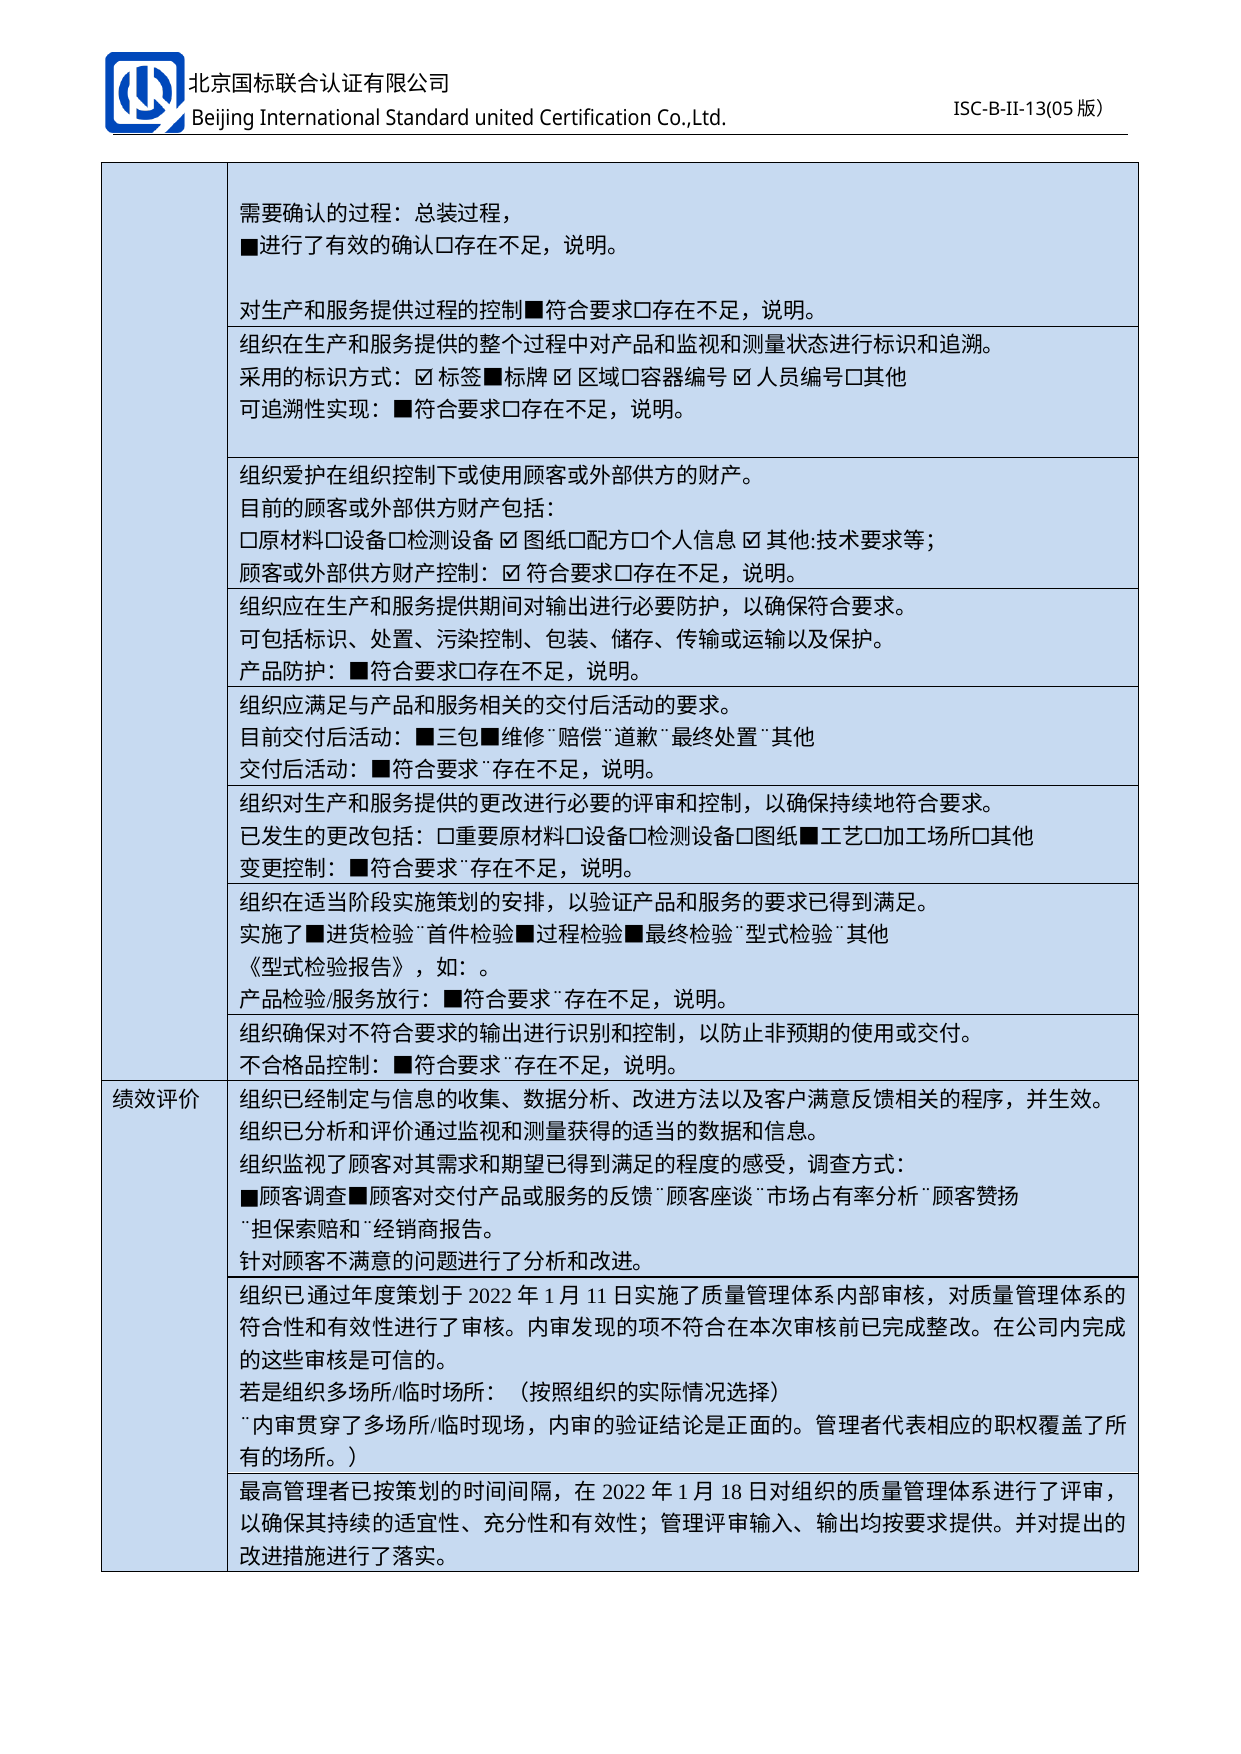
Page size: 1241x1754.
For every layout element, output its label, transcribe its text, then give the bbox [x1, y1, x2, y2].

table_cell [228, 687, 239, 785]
picture [105, 52, 185, 133]
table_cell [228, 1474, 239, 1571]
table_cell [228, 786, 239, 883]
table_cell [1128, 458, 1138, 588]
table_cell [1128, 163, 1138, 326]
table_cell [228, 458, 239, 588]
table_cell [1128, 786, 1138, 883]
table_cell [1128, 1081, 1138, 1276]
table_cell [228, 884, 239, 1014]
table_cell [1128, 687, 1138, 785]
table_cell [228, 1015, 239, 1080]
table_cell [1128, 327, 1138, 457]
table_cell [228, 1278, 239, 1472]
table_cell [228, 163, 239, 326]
table_cell 绩效评价 [102, 1081, 227, 1571]
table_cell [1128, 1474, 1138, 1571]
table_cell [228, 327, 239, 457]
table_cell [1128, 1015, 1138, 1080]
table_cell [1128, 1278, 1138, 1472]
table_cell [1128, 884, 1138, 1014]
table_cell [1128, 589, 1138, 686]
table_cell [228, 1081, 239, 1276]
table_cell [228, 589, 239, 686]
